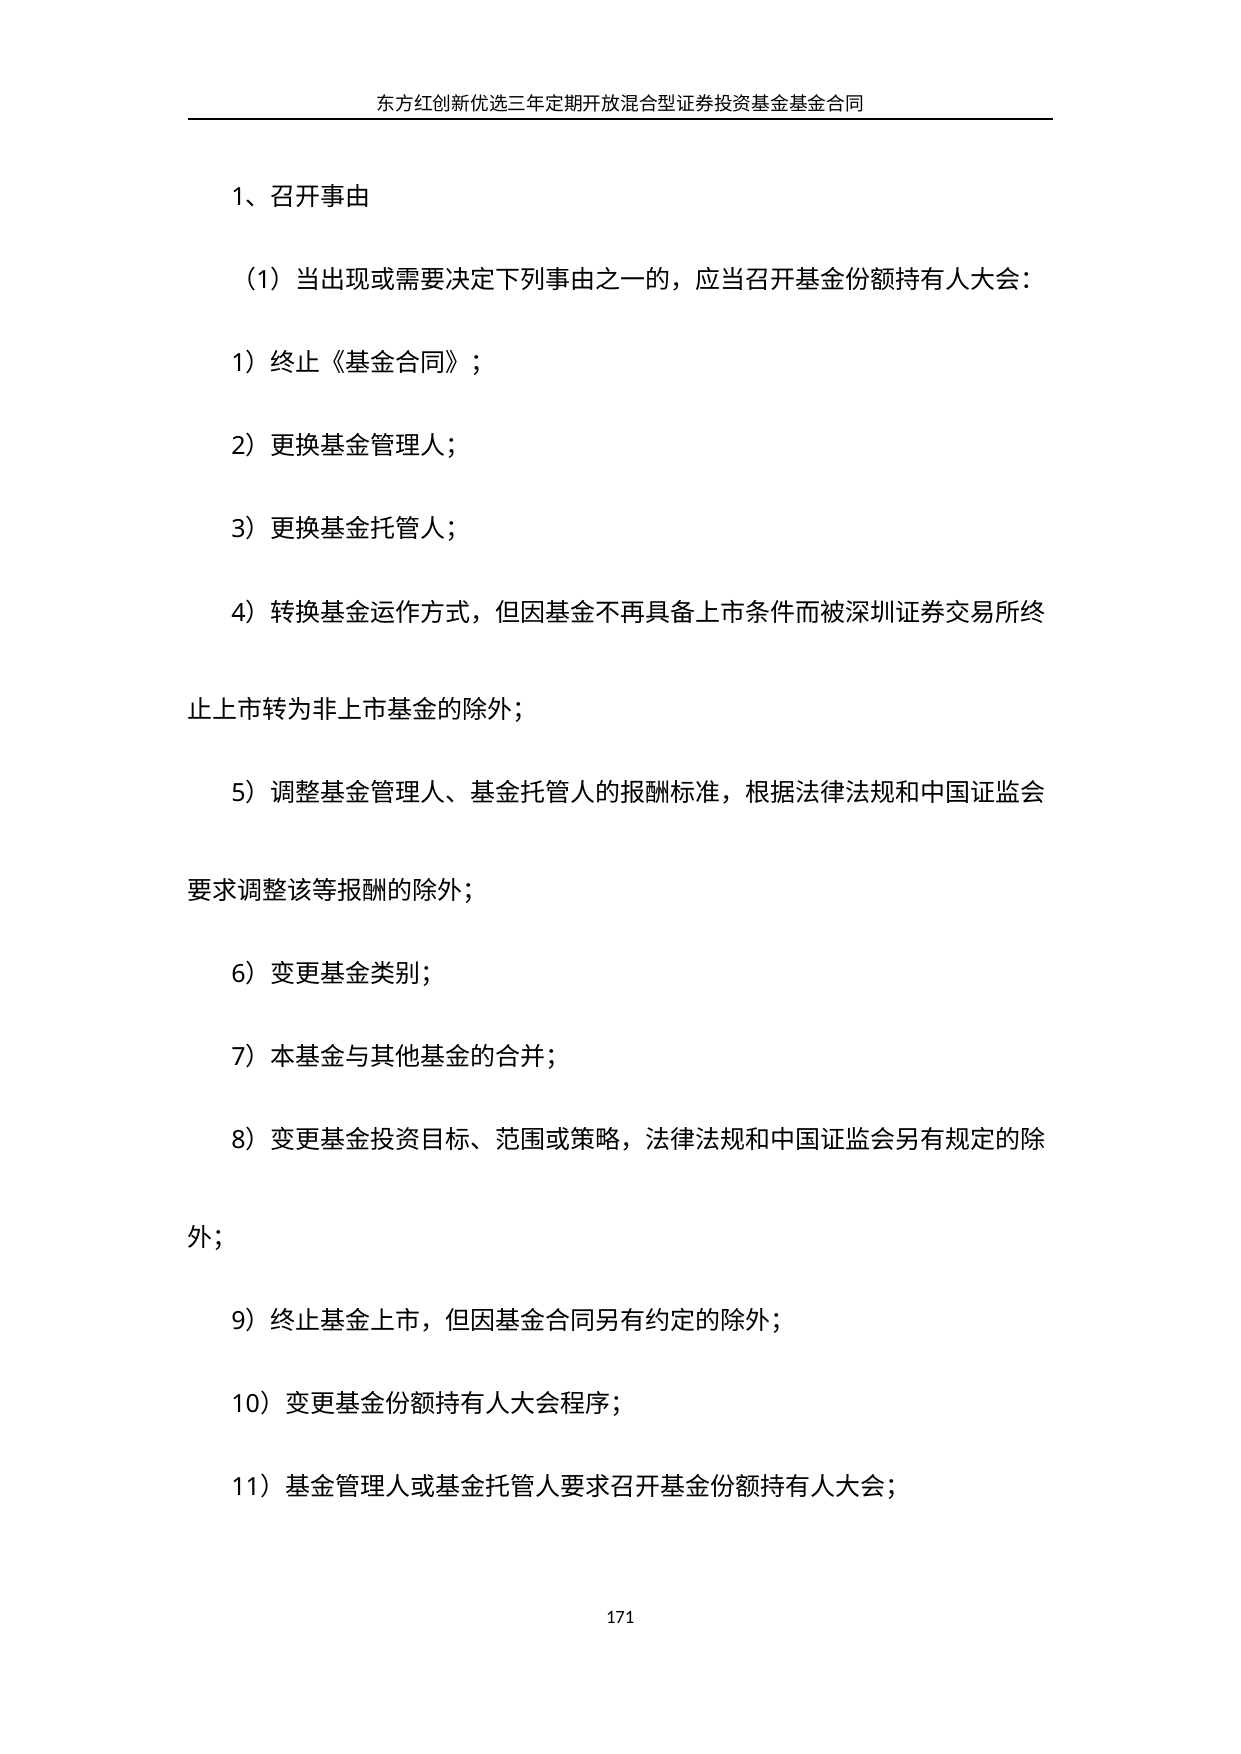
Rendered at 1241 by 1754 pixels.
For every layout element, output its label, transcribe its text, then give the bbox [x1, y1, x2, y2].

text 7）本基金与其他基金的合并； [187, 1022, 1053, 1087]
text 1、召开事由 [187, 162, 1053, 227]
text 8）变更基金投资目标、范围或策略，法律法规和中国证监会另有规定的除外； [187, 1105, 1053, 1268]
text （1）当出现或需要决定下列事由之一的，应当召开基金份额持有人大会： [187, 245, 1053, 310]
text 11）基金管理人或基金托管人要求召开基金份额持有人大会； [187, 1452, 1053, 1517]
text 9）终止基金上市，但因基金合同另有约定的除外； [187, 1286, 1053, 1351]
text 2）更换基金管理人； [187, 411, 1053, 476]
text 10）变更基金份额持有人大会程序； [187, 1369, 1053, 1434]
text 6）变更基金类别； [187, 939, 1053, 1004]
text 5）调整基金管理人、基金托管人的报酬标准，根据法律法规和中国证监会要求调整该等报酬的除外； [187, 758, 1053, 921]
text 1）终止《基金合同》； [187, 328, 1053, 393]
text 4）转换基金运作方式，但因基金不再具备上市条件而被深圳证券交易所终止上市转为非上市基金的除外； [187, 578, 1053, 740]
text 3）更换基金托管人； [187, 494, 1053, 559]
